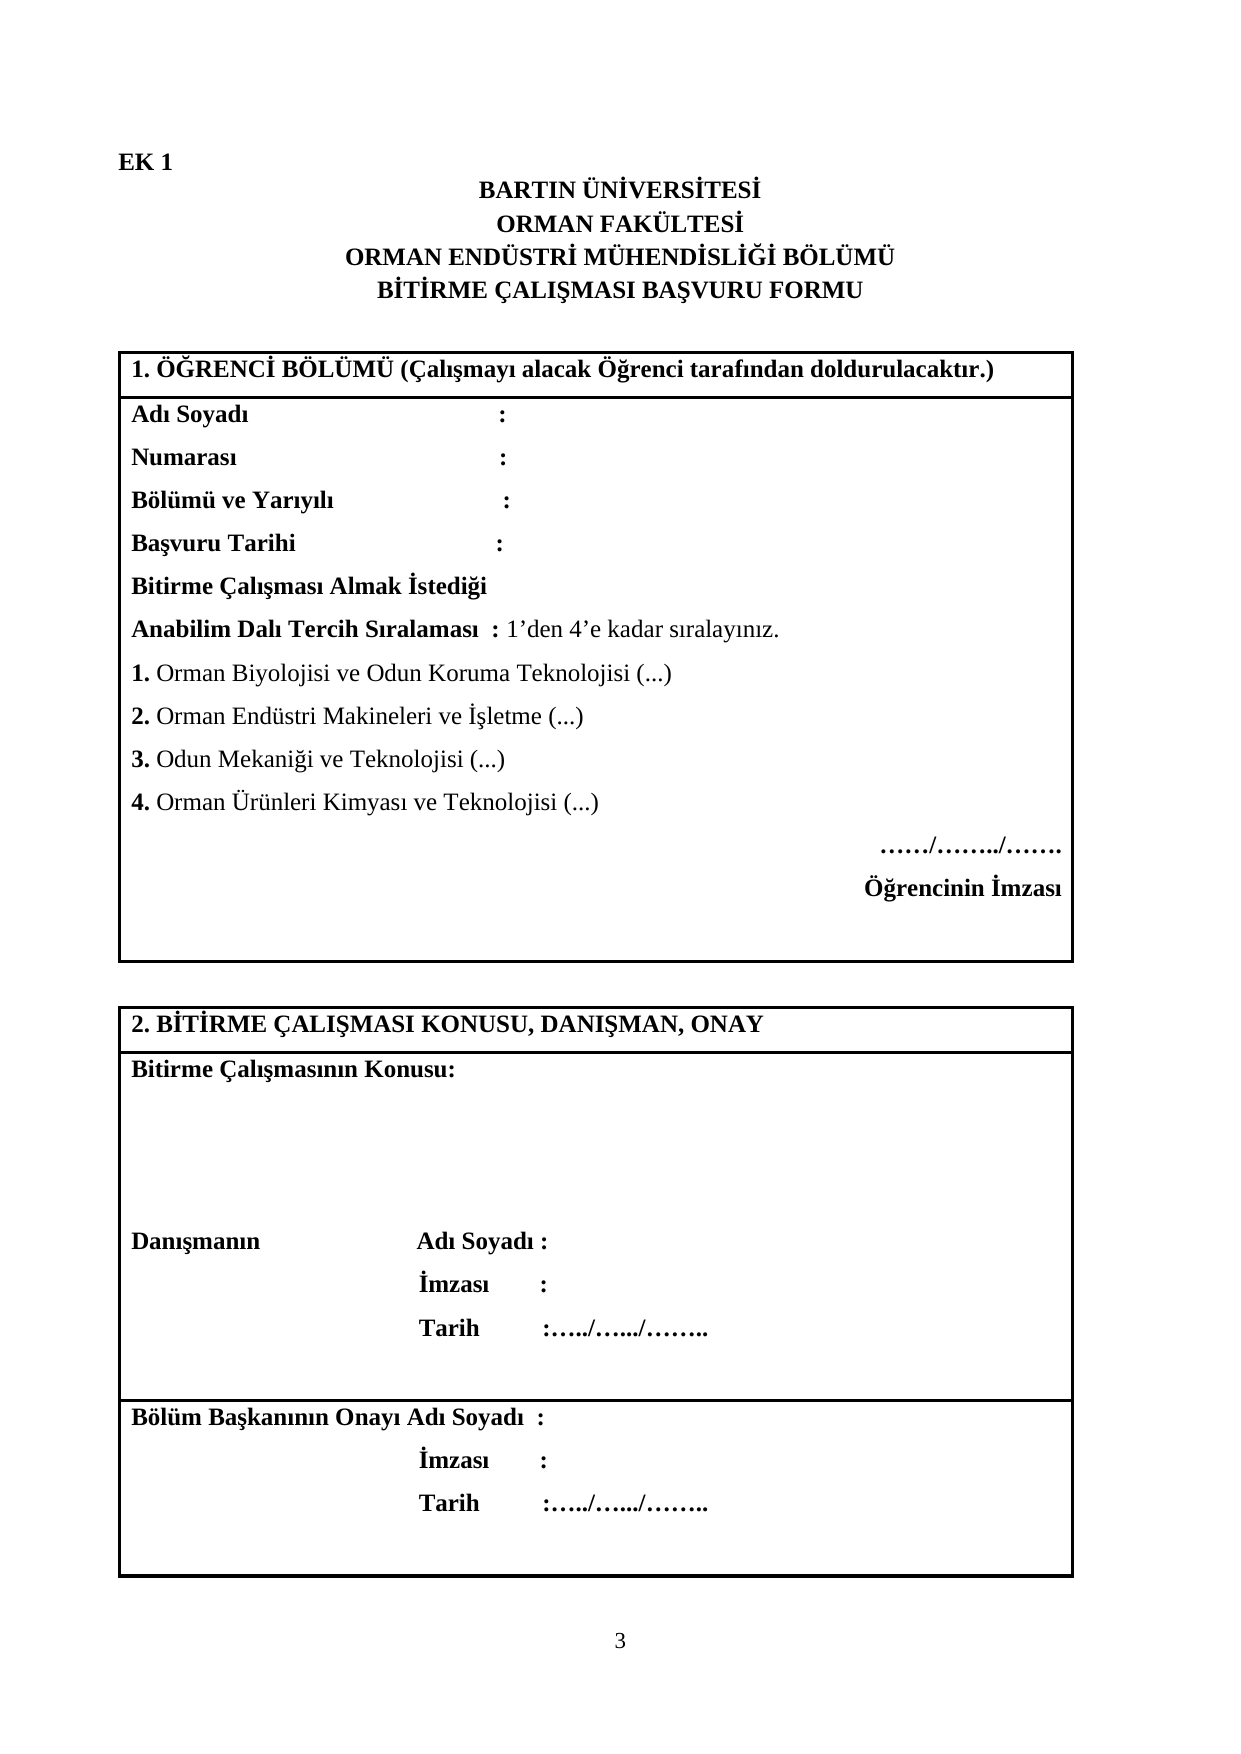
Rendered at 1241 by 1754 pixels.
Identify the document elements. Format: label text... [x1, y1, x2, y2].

subtitle ORMAN ENDÜSTRİ MÜHENDİSLİĞİ BÖLÜMÜ [118, 242, 1122, 270]
text BİTİRME ÇALIŞMASI BAŞVURU FORMU [118, 275, 1122, 303]
table_cell Bölüm Başkanının Onayı Adı Soyadı : İmzası : Tarih :…../….../…….. [121, 1402, 1071, 1574]
subtitle ORMAN FAKÜLTESİ [118, 209, 1122, 237]
table_cell Adı Soyadı : Numarası : Bölümü ve Yarıyılı : Başvuru Tarihi : Bitirme Çalışması Almak İstediği Anabilim Dalı Tercih Sıralaması : 1’den 4’e kadar sıralayınız. 1. Orman Biyolojisi ve Odun Koruma Teknolojisi (...) 2. Orman Endüstri Makineleri ve İşletme (...) 3. Odun Mekaniği ve Teknolojisi (...) 4. Orman Ürünleri Kimyası ve Teknolojisi (...) ……/……../……. Öğrencinin İmzası [121, 399, 1071, 959]
subtitle BARTIN ÜNİVERSİTESİ [118, 176, 1122, 204]
table_header 1. ÖĞRENCİ BÖLÜMÜ (Çalışmayı alacak Öğrenci tarafından doldurulacaktır.) [121, 354, 1071, 396]
text EK 1 [118, 147, 1122, 176]
table_header 2. BİTİRME ÇALIŞMASI KONUSU, DANIŞMAN, ONAY [121, 1009, 1071, 1051]
table_cell Bitirme Çalışmasının Konusu: Danışmanın Adı Soyadı : İmzası : Tarih :…../….../…….. [121, 1054, 1071, 1399]
